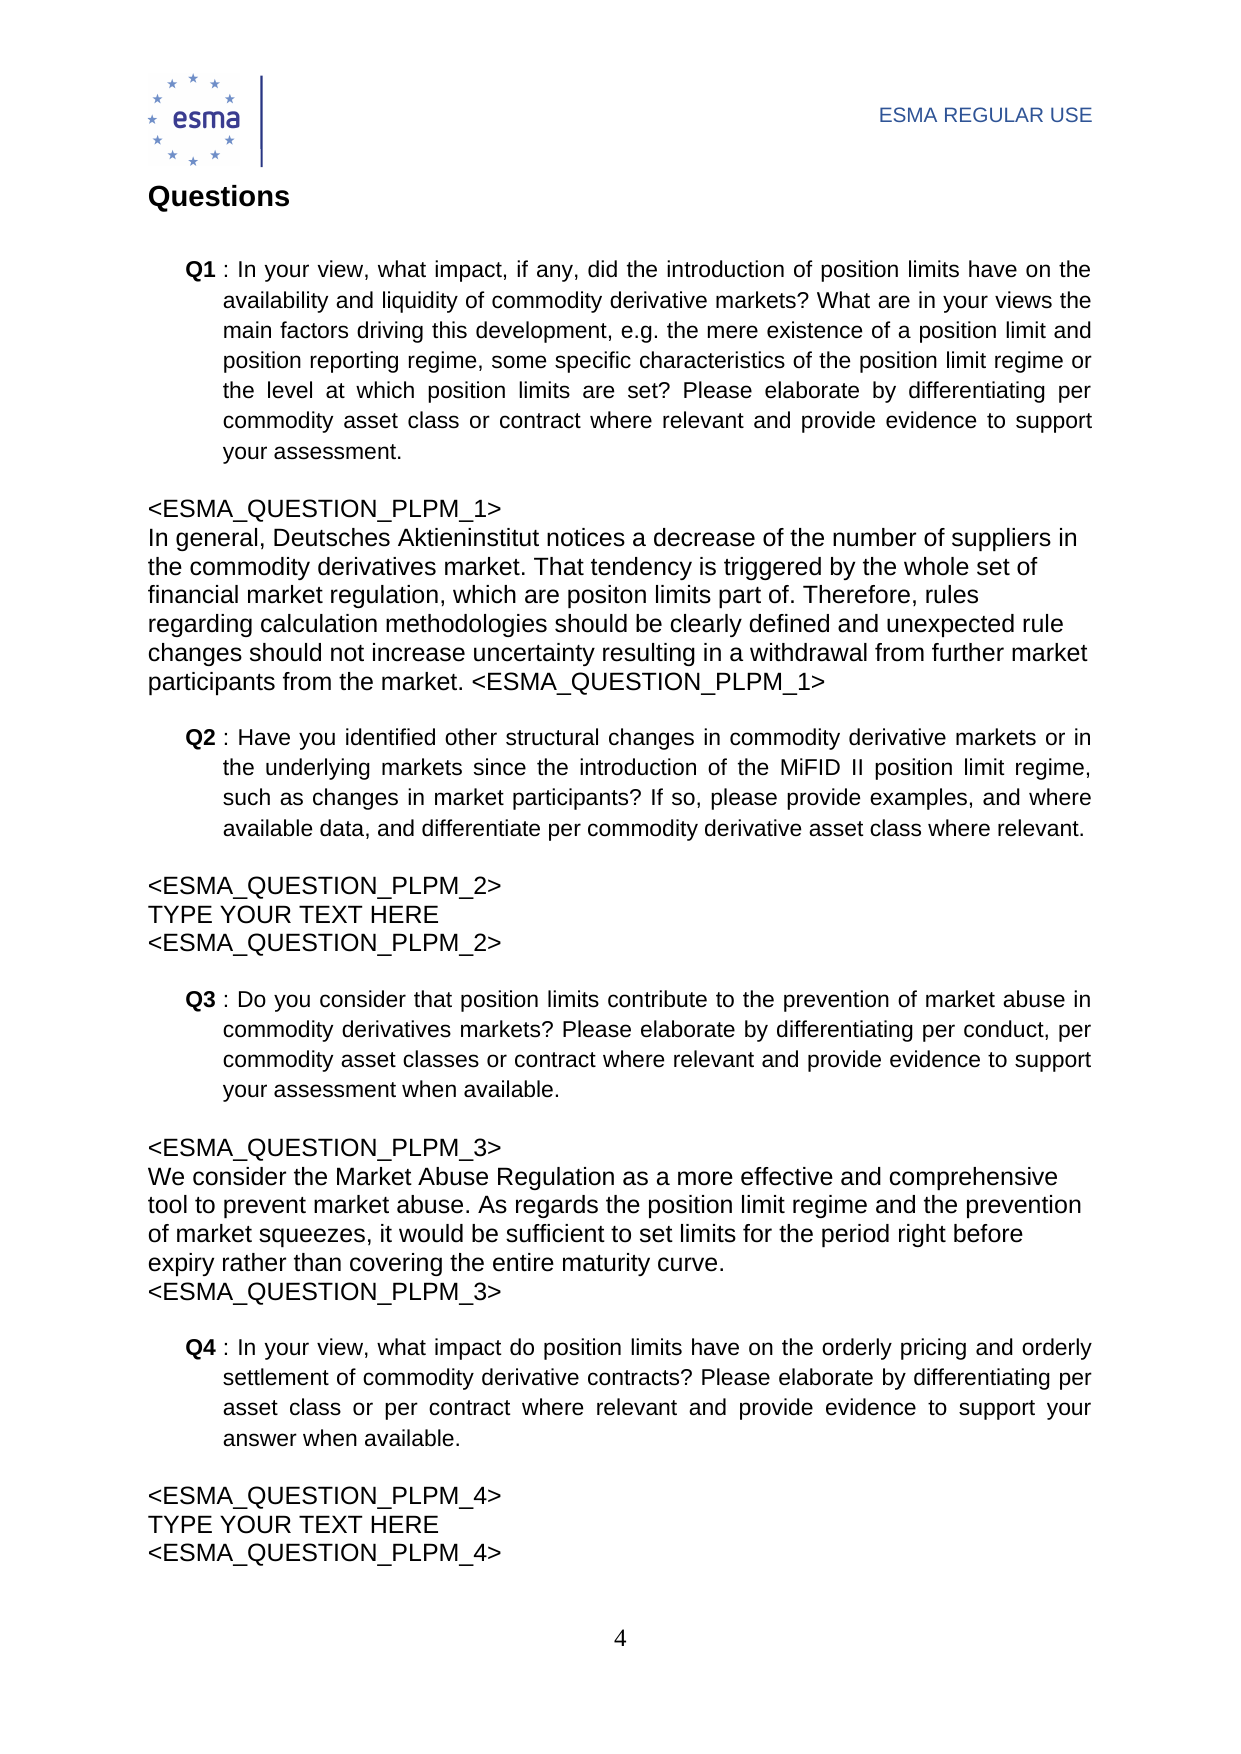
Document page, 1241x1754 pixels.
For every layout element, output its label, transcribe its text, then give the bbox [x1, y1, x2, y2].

list : In your view, what impact, if any, did the introduction of position limits have on the availability and liquidity of commodity derivative markets? What are in your views the main factors driving this development, e.g. the mere existence of a position limit and position reporting regime, some specific characteristics of the position limit regime or the level at which position limits are set? Please elaborate by differentiating per commodity asset class or contract where relevant and provide evidence to support your assessment. [185, 256, 1092, 464]
text <ESMA_QUESTION_PLPM_1> [148, 494, 1092, 523]
list : Have you identified other structural changes in commodity derivative markets or in the underlying markets since the introduction of the MiFID II position limit regime, such as changes in market participants? If so, please provide examples, and where available data, and differentiate per commodity derivative asset class where relevant. [185, 724, 1092, 841]
text In general, Deutsches Aktieninstitut notices a decrease of the number of suppliers in the commodity derivatives market. That tendency is triggered by the whole set of financial market regulation, which are positon limits part of. Therefore, rules regarding calculation methodologies should be clearly defined and unexpected rule changes should not increase uncertainty resulting in a withdrawal from further market participants from the market. <ESMA_QUESTION_PLPM_1> [148, 523, 1092, 695]
picture [147, 73, 240, 166]
text <ESMA_QUESTION_PLPM_4> [148, 1481, 1092, 1509]
text <ESMA_QUESTION_PLPM_3> [148, 1133, 1092, 1161]
text <ESMA_QUESTION_PLPM_4> [148, 1538, 1092, 1567]
text TYPE YOUR TEXT HERE [148, 899, 1092, 928]
text <ESMA_QUESTION_PLPM_2> [148, 871, 1092, 899]
list : Do you consider that position limits contribute to the prevention of market abuse in commodity derivatives markets? Please elaborate by differentiating per conduct, per commodity asset classes or contract where relevant and provide evidence to support your assessment when available. [185, 986, 1092, 1103]
text <ESMA_QUESTION_PLPM_3> [148, 1276, 1092, 1305]
text Questions [148, 179, 1092, 213]
text TYPE YOUR TEXT HERE [148, 1509, 1092, 1538]
text <ESMA_QUESTION_PLPM_2> [148, 928, 1092, 957]
list : In your view, what impact do position limits have on the orderly pricing and orderly settlement of commodity derivative contracts? Please elaborate by differentiating per asset class or per contract where relevant and provide evidence to support your answer when available. [185, 1334, 1092, 1451]
text We consider the Market Abuse Regulation as a more effective and comprehensive tool to prevent market abuse. As regards the position limit regime and the prevention of market squeezes, it would be sufficient to set limits for the period right before expiry rather than covering the entire maturity curve. [148, 1161, 1092, 1276]
